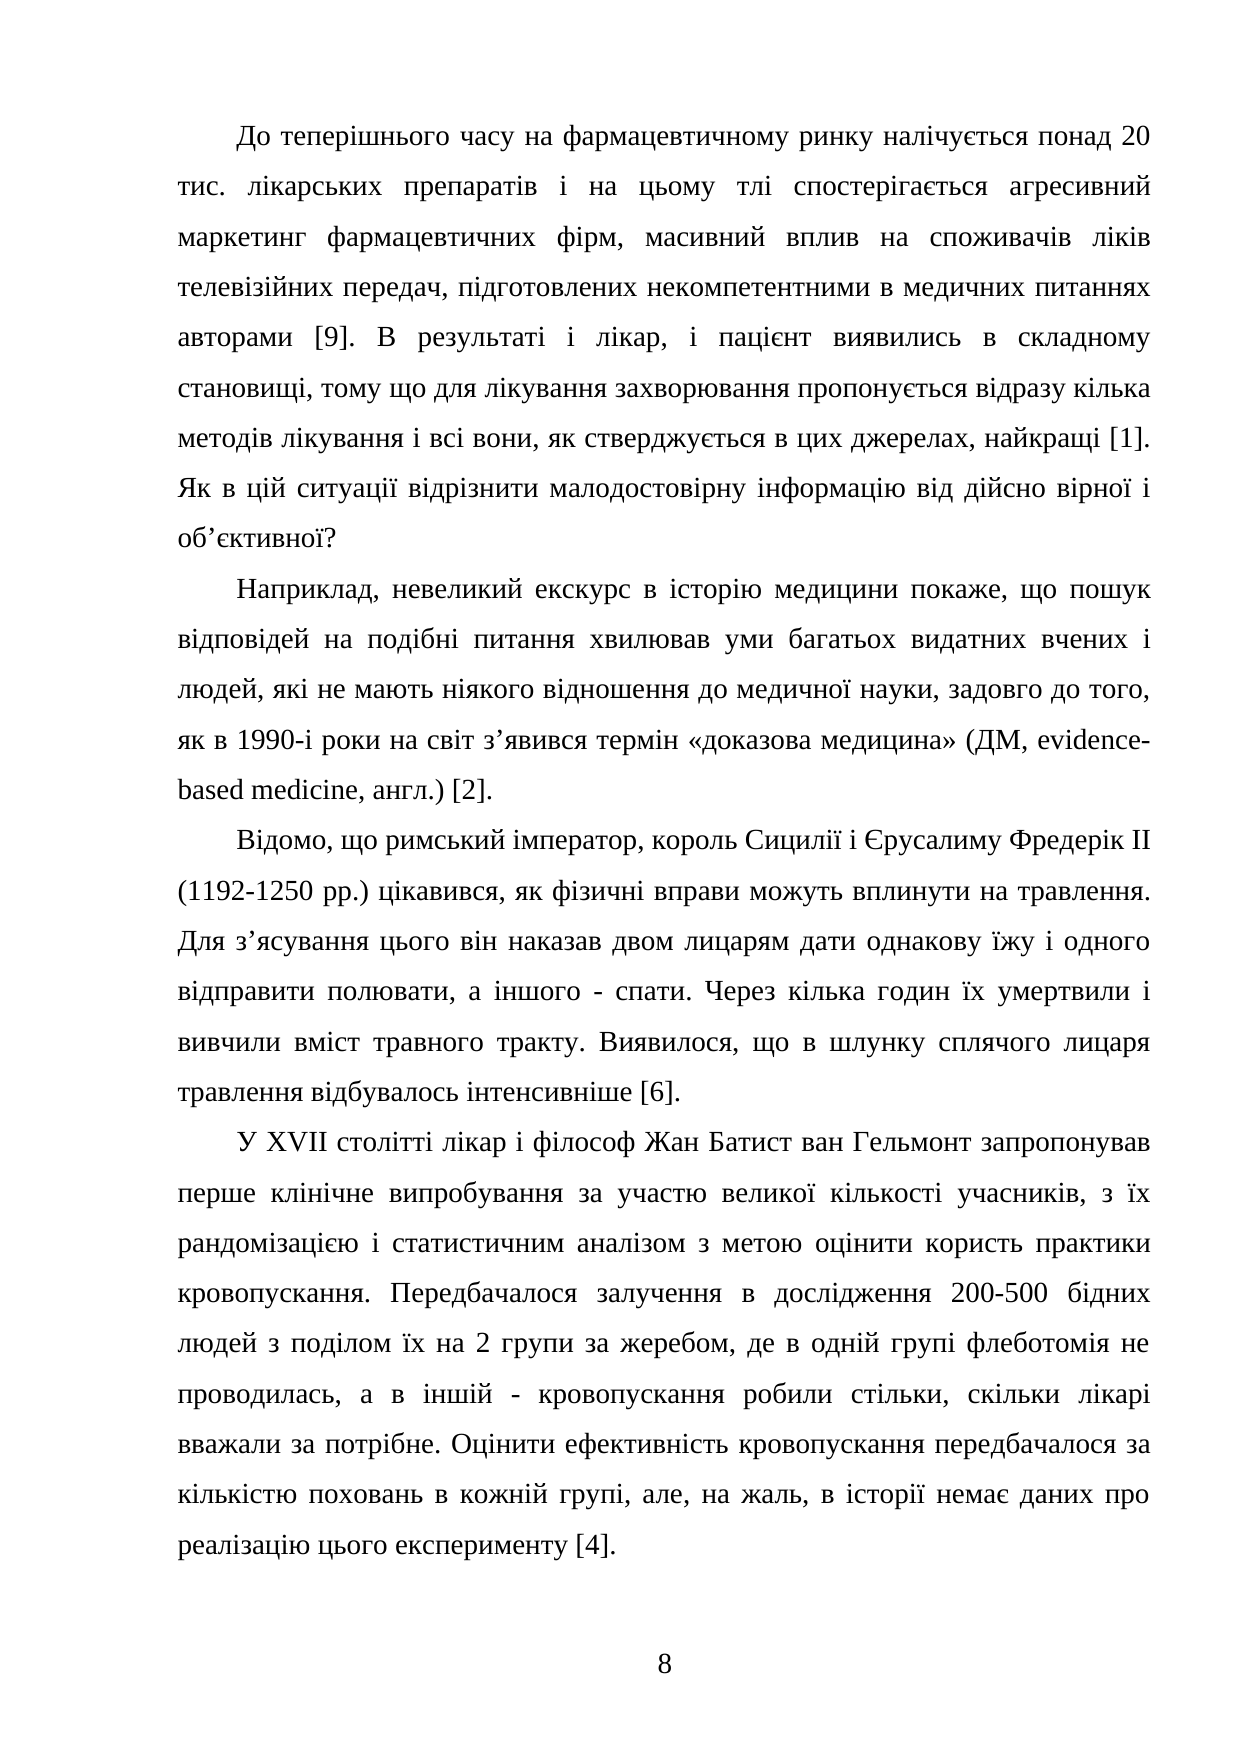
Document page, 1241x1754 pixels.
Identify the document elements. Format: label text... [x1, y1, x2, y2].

text У XVII столітті лікар і філософ Жан Батист ван Гельмонт запропонував перше клінічне випробування за участю великої кількості учасників, з їх рандомізацією і статистичним аналізом з метою оцінити користь практики кровопускання. Передбачалося залучення в дослідження 200-500 бідних людей з поділом їх на 2 групи за жеребом, де в одній групі флеботомія не проводилась, а в іншій - кровопускання робили стільки, скільки лікарі вважали за потрібне. Оцінити ефективність кровопускання передбачалося за кількістю поховань в кожній групі, але, на жаль, в історії немає даних про реалізацію цього експерименту [4]. [177, 1124, 1152, 1560]
text Відомо, що римський імператор, король Сицилії і Єрусалиму Фредерік II (1192-1250 рр.) цікавився, як фізичні вправи можуть вплинути на травлення. Для з’ясування цього він наказав двом лицарям дати однакову їжу і одного відправити полювати, а іншого - спати. Через кілька годин їх умертвили і вивчили вміст травного тракту. Виявилося, що в шлунку сплячого лицаря травлення відбувалось інтенсивніше [6]. [177, 822, 1152, 1108]
text До теперішнього часу на фармацевтичному ринку налічується понад 20 тис. лікарських препаратів і на цьому тлі спостерігається агресивний маркетинг фармацевтичних фірм, масивний вплив на споживачів ліків телевізійних передач, підготовлених некомпетентними в медичних питаннях авторами [9]. В результаті і лікар, і пацієнт виявились в складному становищі, тому що для лікування захворювання пропонується відразу кілька методів лікування і всі вони, як стверджується в цих джерелах, найкращі [1]. Як в цій ситуації відрізнити малодостовірну інформацію від дійсно вірної і об’єктивної? [177, 118, 1152, 554]
text Наприклад, невеликий екскурс в історію медицини покаже, що пошук відповідей на подібні питання хвилював уми багатьох видатних вчених і людей, які не мають ніякого відношення до медичної науки, задовго до того, як в 1990-і роки на світ з’явився термін «доказова медицина» (ДМ, evidence-based medicine, англ.) [2]. [177, 571, 1152, 806]
